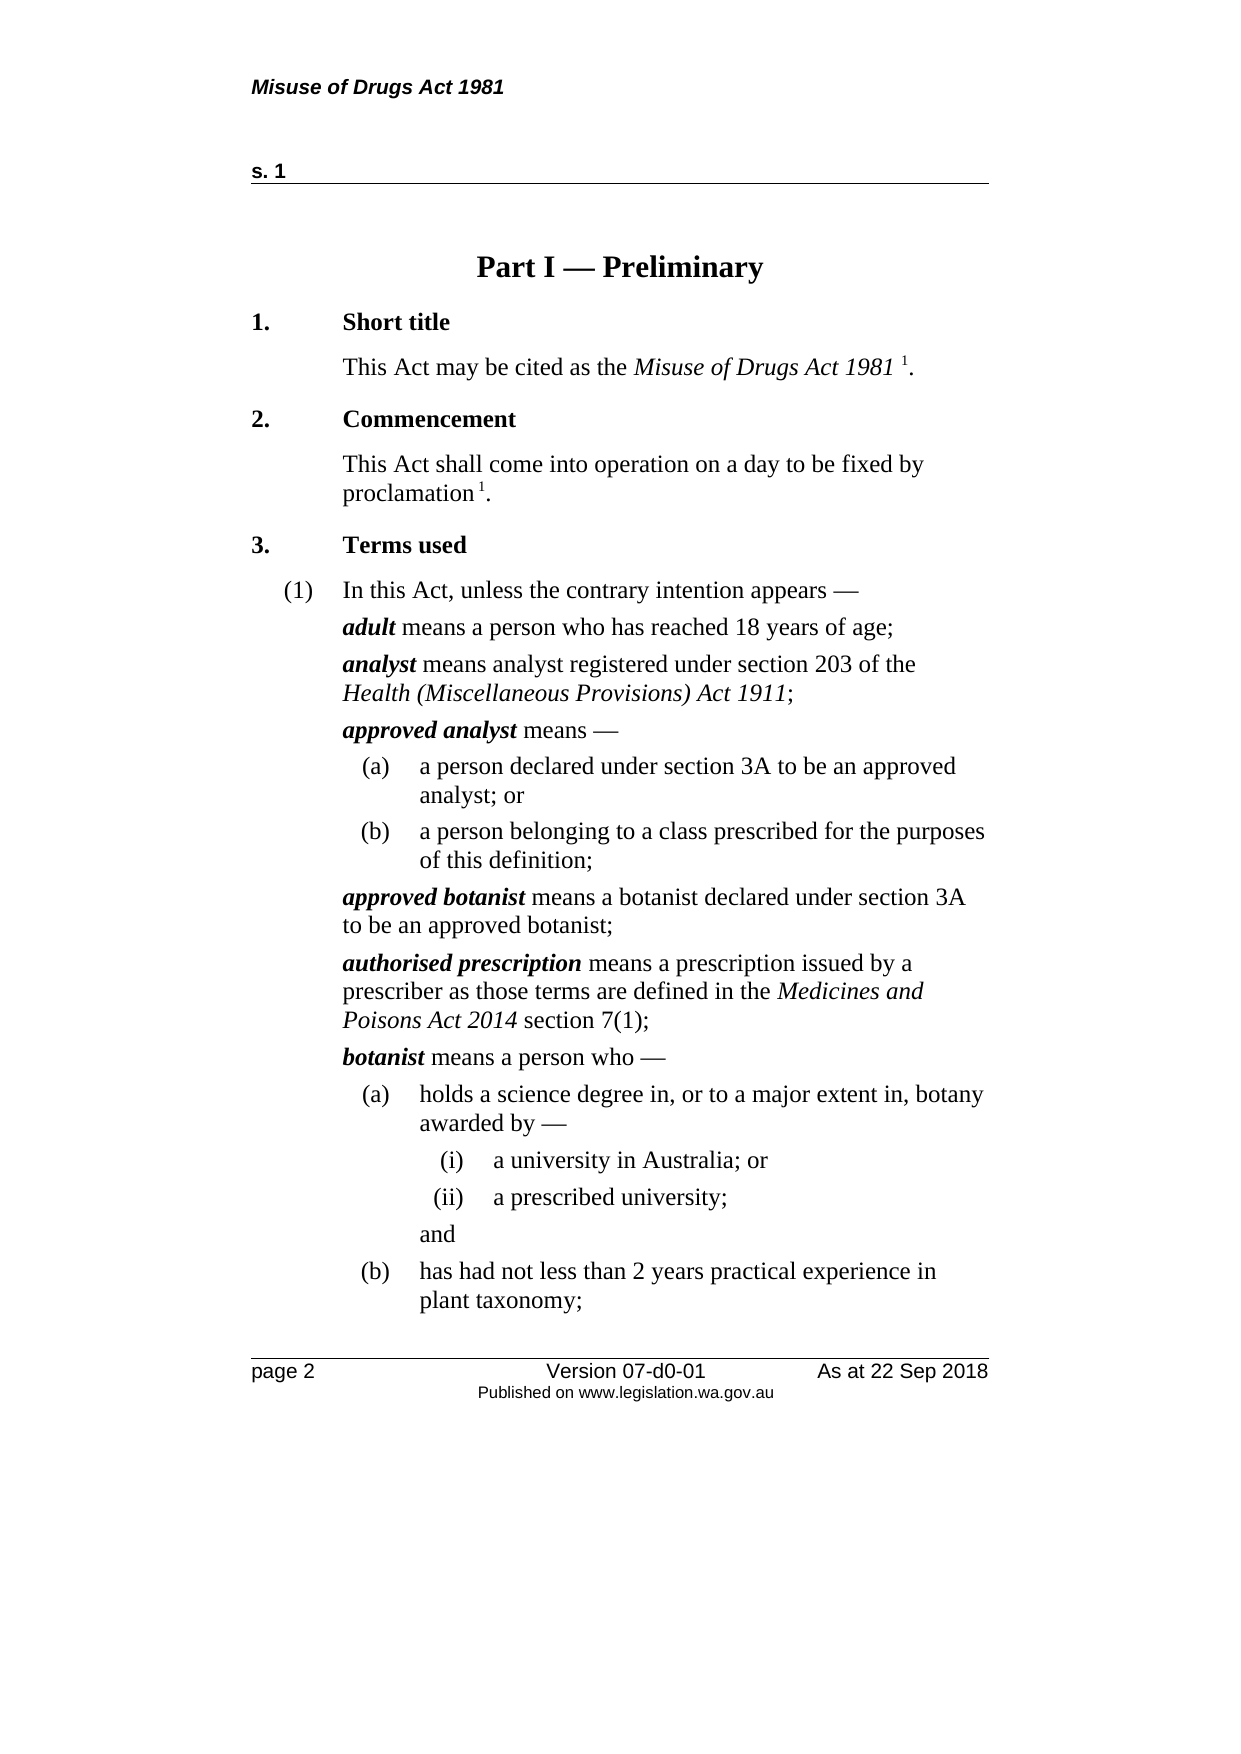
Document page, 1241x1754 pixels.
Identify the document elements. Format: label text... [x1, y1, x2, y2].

text This Act may be cited as the Misuse of Drugs Act 1981 1. [251, 352, 989, 381]
subtitle 1. Short title [251, 307, 989, 336]
text analyst means analyst registered under section 203 of the Health (Miscellaneous Provisions) Act 1911; [251, 649, 989, 707]
text and [251, 1219, 989, 1248]
text approved botanist means a botanist declared under section 3A to be an approved botanist; [251, 882, 989, 939]
text adult means a person who has reached 18 years of age; [251, 612, 989, 641]
text approved analyst means — [251, 715, 989, 744]
text (1) In this Act, unless the contrary intention appears — [251, 575, 989, 604]
text (b) has had not less than 2 years practical experience in plant taxonomy; [251, 1256, 989, 1314]
text (ii) a prescribed university; [251, 1182, 989, 1211]
text (a) a person declared under section 3A to be an approved analyst; or [251, 751, 989, 809]
text (b) a person belonging to a class prescribed for the purposes of this definition; [251, 816, 989, 873]
subtitle 2. Commencement [251, 404, 989, 433]
text (a) holds a science degree in, or to a major extent in, botany awarded by — [251, 1079, 989, 1137]
text authorised prescription means a prescription issued by a prescriber as those terms are defined in the Medicines and Poisons Act 2014 section 7(1); [251, 948, 989, 1034]
text This Act shall come into operation on a day to be fixed by proclamation 1. [251, 449, 989, 507]
text botanist means a person who — [251, 1042, 989, 1071]
subtitle 3. Terms used [251, 530, 989, 558]
subtitle Part I — Preliminary [251, 248, 989, 284]
text (i) a university in ; or [251, 1145, 989, 1174]
